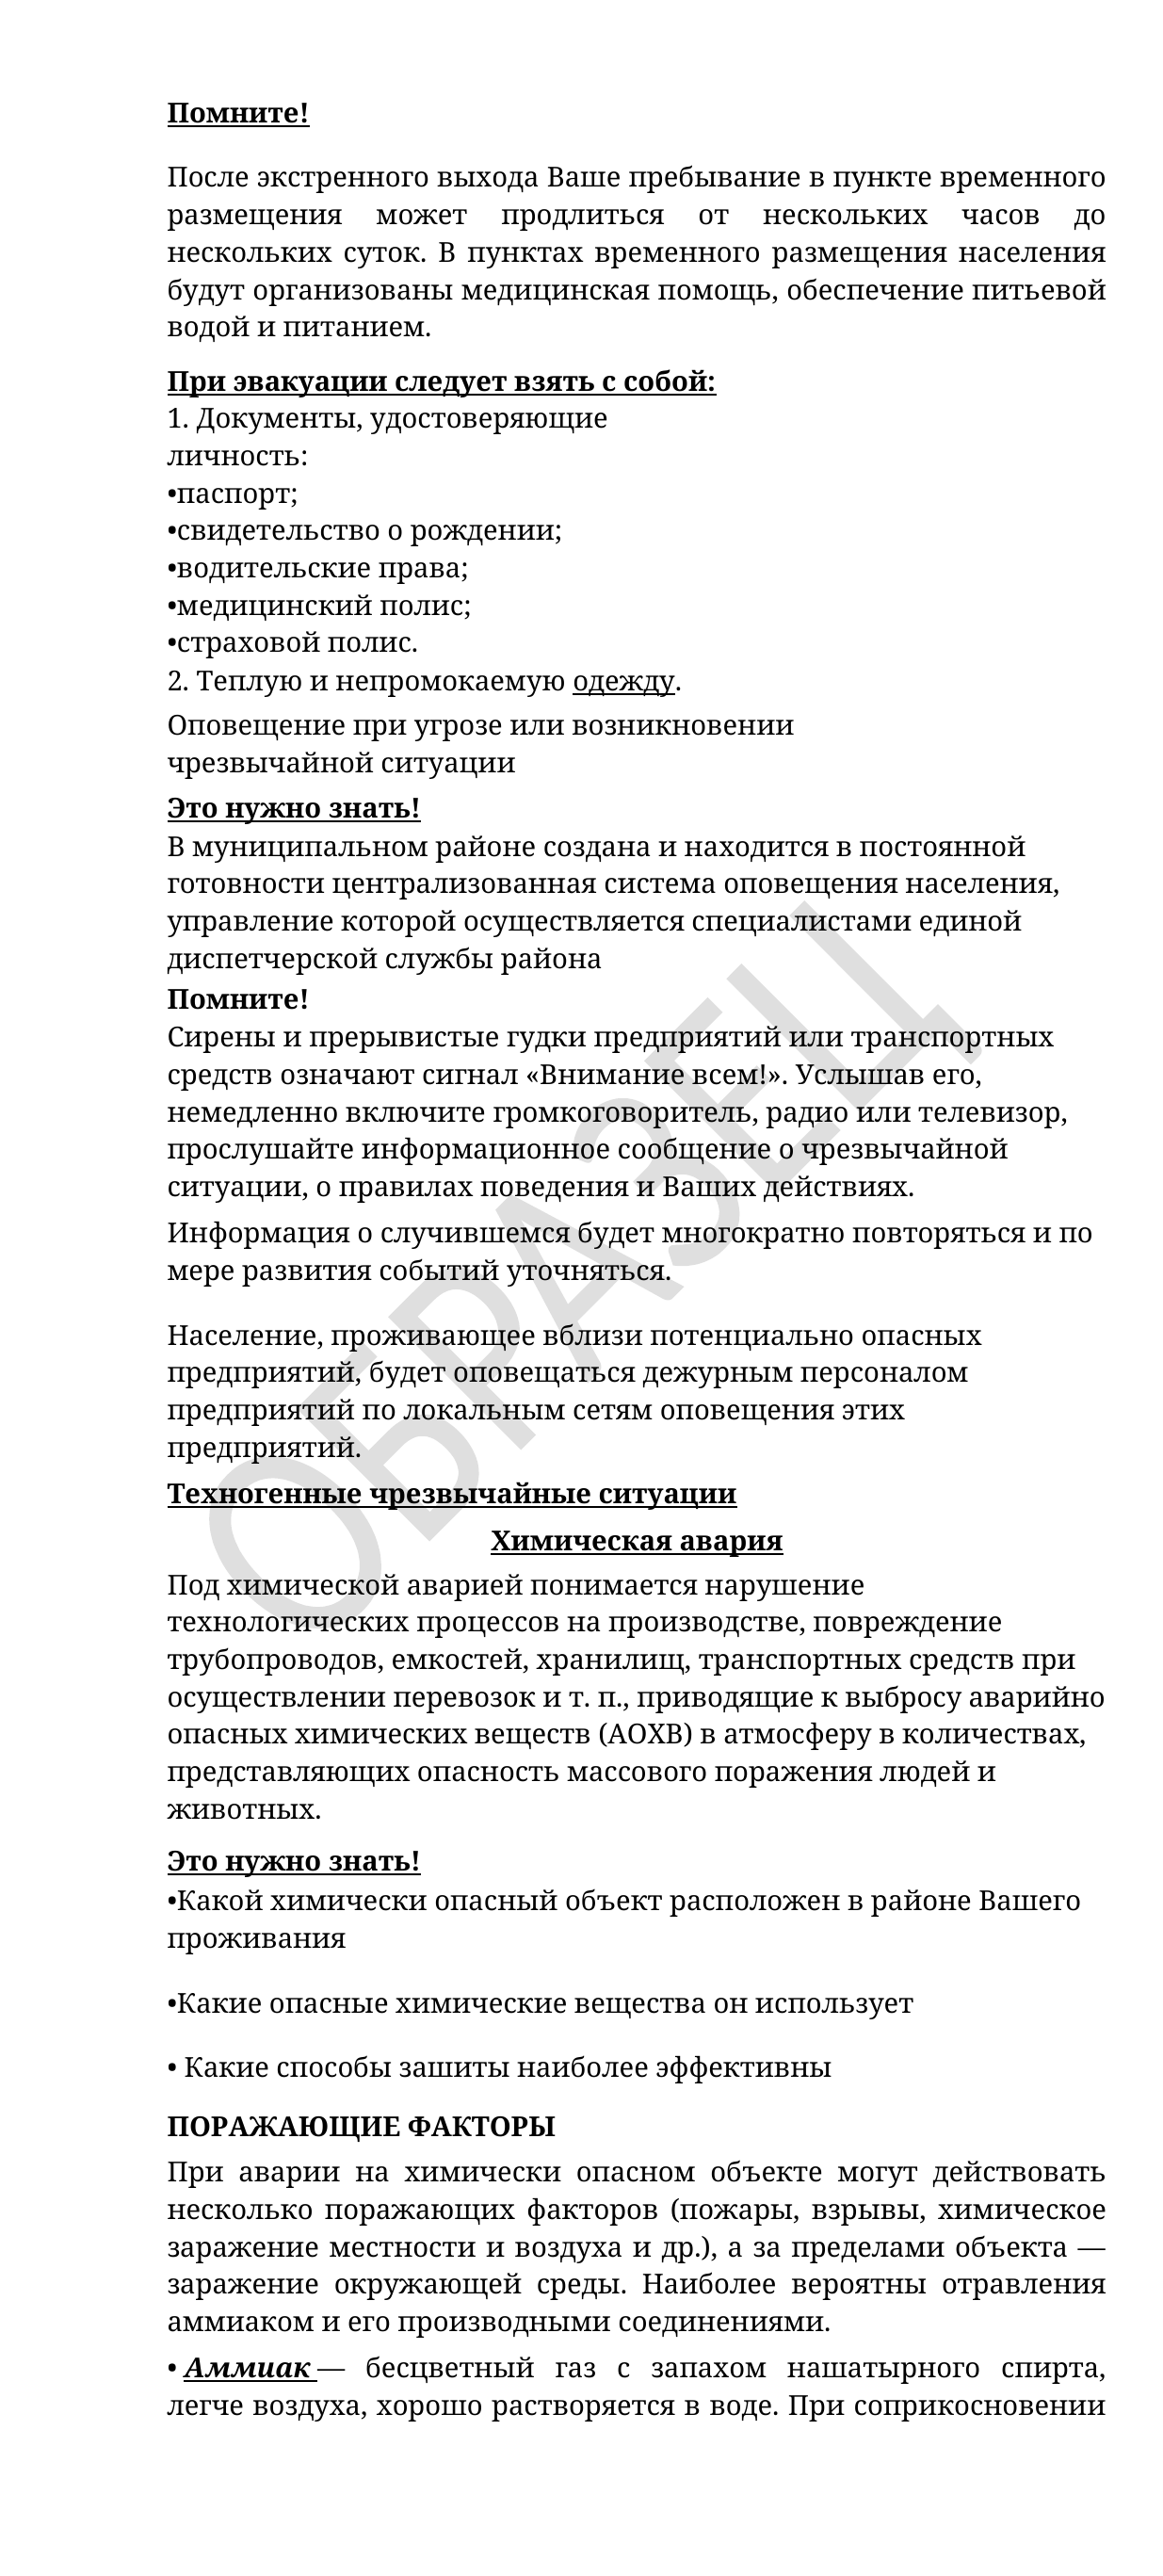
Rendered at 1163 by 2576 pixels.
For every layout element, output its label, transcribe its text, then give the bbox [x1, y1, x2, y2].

text •Какие опасные химические вещества он использует [167, 1984, 1106, 2021]
text При аварии на химически опасном объекте могут действовать несколько поражающих факторов (пожары, взрывы, химическое заражение местности и воздуха и др.), а за пределами объекта — заражение окружающей среды. Наиболее вероятны отравления аммиаком и его производными соединениями. [167, 2153, 1106, 2340]
text Это нужно знать! [167, 1841, 1106, 1879]
text •страховой полис. [167, 624, 1100, 660]
text Техногенные чрезвычайные ситуации [167, 1475, 1106, 1512]
text • Какие способы зашиты наиболее эффективны [167, 2049, 1106, 2085]
text Химическая авария [167, 1521, 1106, 1559]
text Информация о случившемся будет многократно повторяться и по мере развития событий уточняться. [167, 1213, 1106, 1288]
text Под химической аварией понимается нарушение технологических процессов на производстве, повреждение трубопроводов, емкостей, хранилищ, транспортных средств при осуществлении перевозок и т. п., приводящие к выбросу аварийно опасных химических веществ (АОХВ) в атмосферу в количествах, представляющих опасность массового поражения людей и животных. [167, 1565, 1106, 1827]
text 2. Теплую и непромокаемую одежду. [167, 661, 1106, 699]
text •медицинский полис; [167, 586, 1100, 624]
text Оповещение при угрозе или возникновении чрезвычайной ситуации [167, 705, 945, 781]
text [167, 2348, 1106, 2423]
text •свидетельство о рождении; [167, 511, 1100, 548]
text Это нужно знать! [167, 789, 1106, 826]
text 1. Документы, удостоверяющие личность: •паспорт; [167, 399, 711, 511]
text Сирены и прерывистые гудки предприятий или транспортных средств означают сигнал «Внимание всем!». Услышав его, немедленно включите громкоговоритель, радио или телевизор, прослушайте информационное сообщение о чрезвычайной ситуации, о правилах поведения и Ваших действиях. [167, 1018, 1106, 1205]
text Помните! [167, 980, 1106, 1017]
text Помните! [167, 93, 1106, 131]
text В муниципальном районе создана и находится в постоянной готовности централизованная система оповещения населения, управление которой осуществляется специалистами единой диспетчерской службы района [167, 827, 1106, 977]
text При эвакуации следует взять с собой: [167, 362, 1106, 399]
text •водительские права; [167, 548, 1100, 586]
text После экстренного выхода Ваше пребывание в пункте временного размещения может продлиться от нескольких часов до нескольких суток. В пунктах временного размещения населения будут организованы медицинская помощь, обеспечение питьевой водой и питанием. [167, 158, 1106, 345]
text ПОРАЖАЮЩИЕ ФАКТОРЫ [167, 2107, 1106, 2145]
text •Какой химически опасный объект расположен в районе Вашего проживания [167, 1881, 1106, 1956]
text Население, проживающее вблизи потенциально опасных предприятий, будет оповещаться дежурным персоналом предприятий по локальным сетям оповещения этих предприятий. [167, 1316, 1106, 1466]
